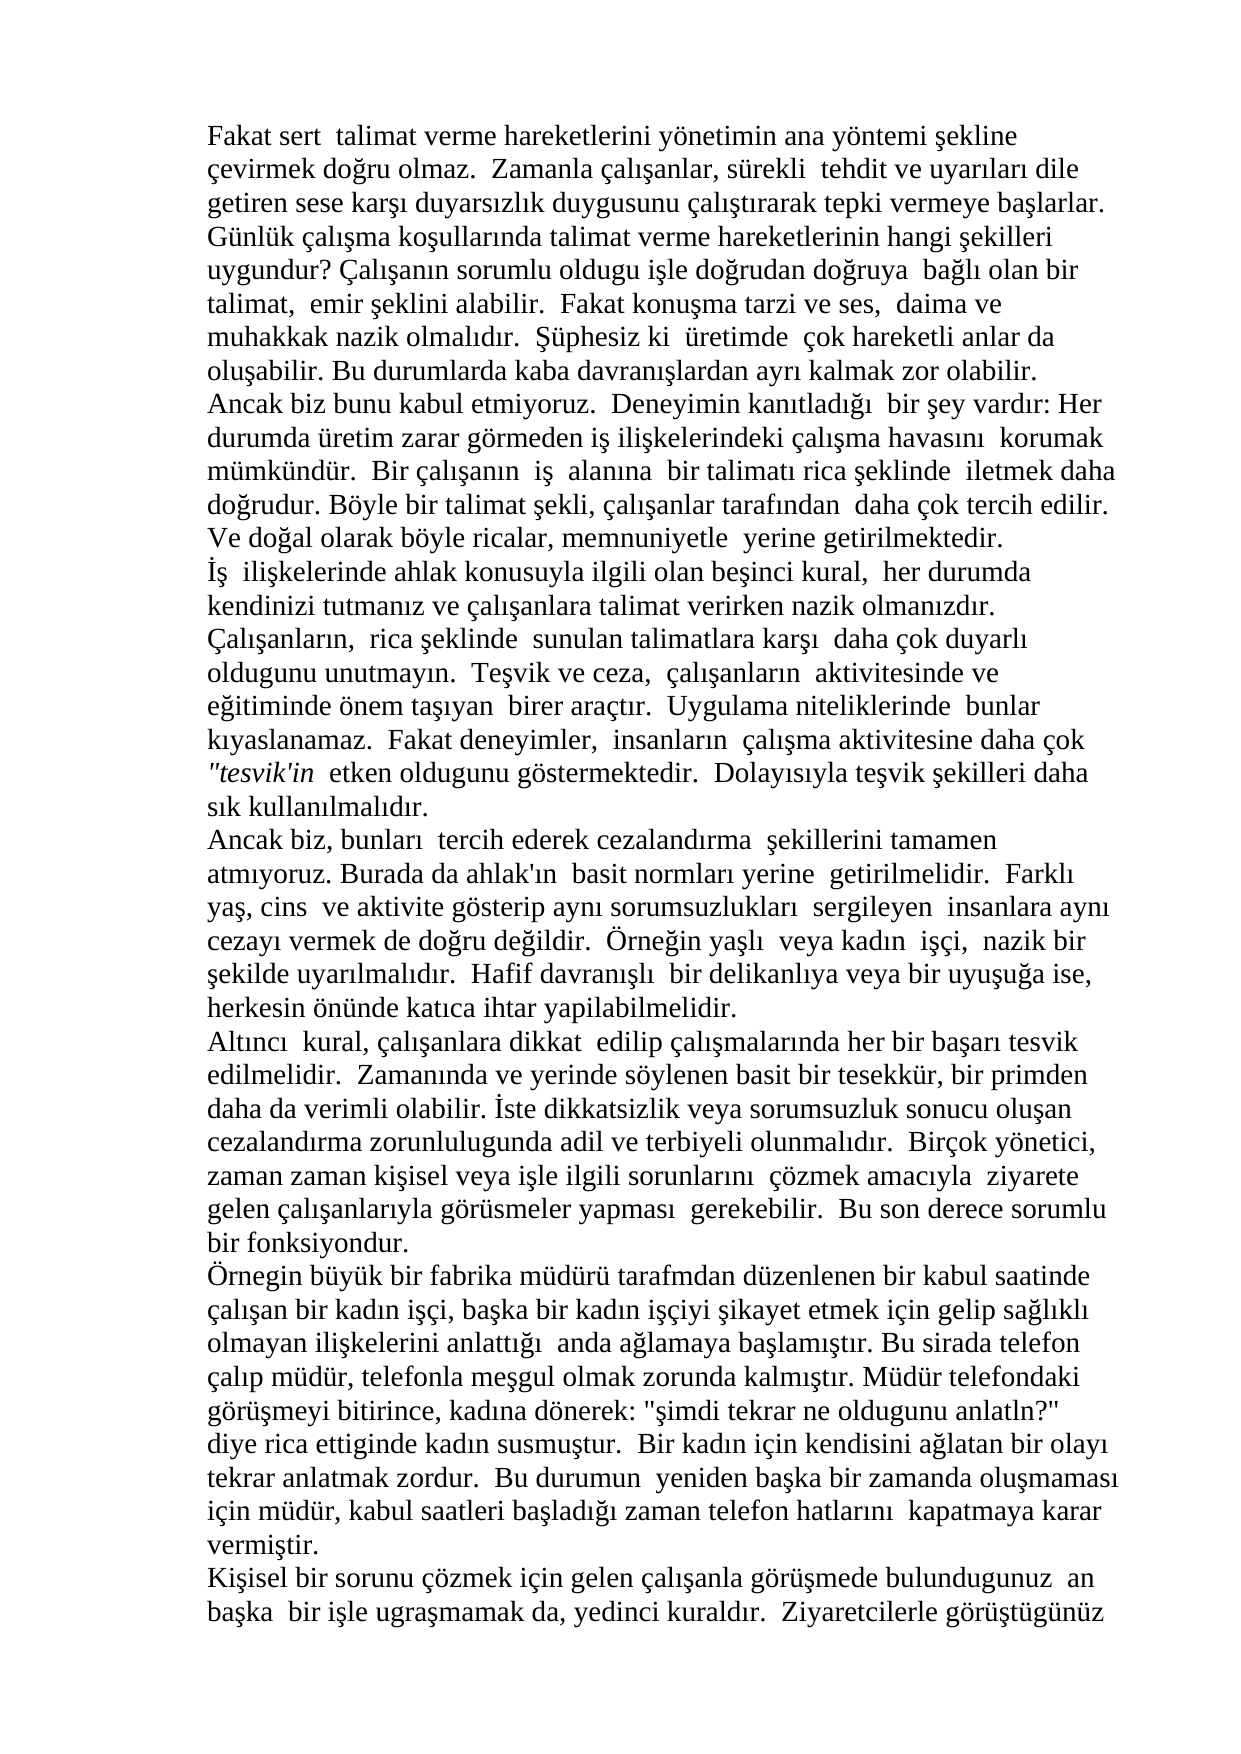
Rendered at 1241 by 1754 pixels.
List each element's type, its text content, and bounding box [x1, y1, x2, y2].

text Altıncı kural, çalışanlara dikkat edilip çalışmalarında her bir başarı tesvik edilmelidir. Zamanında ve yerinde söylenen basit bir tesekkür, bir primden daha da verimli olabilir. İste dikkatsizlik veya sorumsuzluk sonucu oluşan cezalandırma zorunlulugunda adil ve terbiyeli olunmalıdır. Birçok yönetici, zaman zaman kişisel veya işle ilgili sorunlarını çözmek amacıyla ziyarete gelen çalışanlarıyla görüsmeler yapması gerekebilir. Bu son derece sorumlu bir fonksiyondur. [207, 1024, 1122, 1258]
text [207, 118, 1122, 219]
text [207, 1560, 1122, 1627]
text Günlük çalışma koşullarında talimat verme hareketlerinin hangi şekilleri uygundur? Çalışanın sorumlu oldugu işle doğrudan doğruya bağlı olan bir talimat, emir şeklini alabilir. Fakat konuşma tarzi ve ses, daima ve muhakkak nazik olmalıdır. Şüphesiz ki üretimde çok hareketli anlar da oluşabilir. Bu durumlarda kaba davranışlardan ayrı kalmak zor olabilir. Ancak biz bunu kabul etmiyoruz. Deneyimin kanıtladığı bir şey vardır: Her durumda üretim zarar görmeden iş ilişkelerindeki çalışma havasını korumak mümkündür. Bir çalışanın iş alanına bir talimatı rica şeklinde iletmek daha doğrudur. Böyle bir talimat şekli, çalışanlar tarafından daha çok tercih edilir. Ve doğal olarak böyle ricalar, memnuniyetle yerine getirilmektedir. [207, 219, 1122, 554]
text İş ilişkelerinde ahlak konusuyla ilgili olan beşinci kural, her durumda kendinizi tutmanız ve çalışanlara talimat verirken nazik olmanızdır. Çalışanların, rica şeklinde sunulan talimatlara karşı daha çok duyarlı oldugunu unutmayın. Teşvik ve ceza, çalışanların aktivitesinde ve eğitiminde önem taşıyan birer araçtır. Uygulama niteliklerinde bunlar kıyaslanamaz. Fakat deneyimler, insanların çalışma aktivitesine daha çok "tesvik'in etken oldugunu göstermektedir. Dolayısıyla teşvik şekilleri daha sık kullanılmalıdır. [207, 554, 1122, 822]
text Örnegin büyük bir fabrika müdürü tarafmdan düzenlenen bir kabul saatinde çalışan bir kadın işçi, başka bir kadın işçiyi şikayet etmek için gelip sağlıklı olmayan ilişkelerini anlattığı anda ağlamaya başlamıştır. Bu sirada telefon çalıp müdür, telefonla meşgul olmak zorunda kalmıştır. Müdür telefondaki görüşmeyi bitirince, kadına dönerek: "şimdi tekrar ne oldugunu anlatln?" diye rica ettiginde kadın susmuştur. Bir kadın için kendisini ağlatan bir olayı tekrar anlatmak zordur. Bu durumun yeniden başka bir zamanda oluşmaması için müdür, kabul saatleri başladığı zaman telefon hatlarını kapatmaya karar vermiştir. [207, 1258, 1122, 1560]
text Ancak biz, bunları tercih ederek cezalandırma şekillerini tamamen atmıyoruz. Burada da ahlak'ın basit normları yerine getirilmelidir. Farklı yaş, cins ve aktivite gösterip aynı sorumsuzlukları sergileyen insanlara aynı cezayı vermek de doğru değildir. Örneğin yaşlı veya kadın işçi, nazik bir şekilde uyarılmalıdır. Hafif davranışlı bir delikanlıya veya bir uyuşuğa ise, herkesin önünde katıca ihtar yapilabilmelidir. [207, 822, 1122, 1024]
